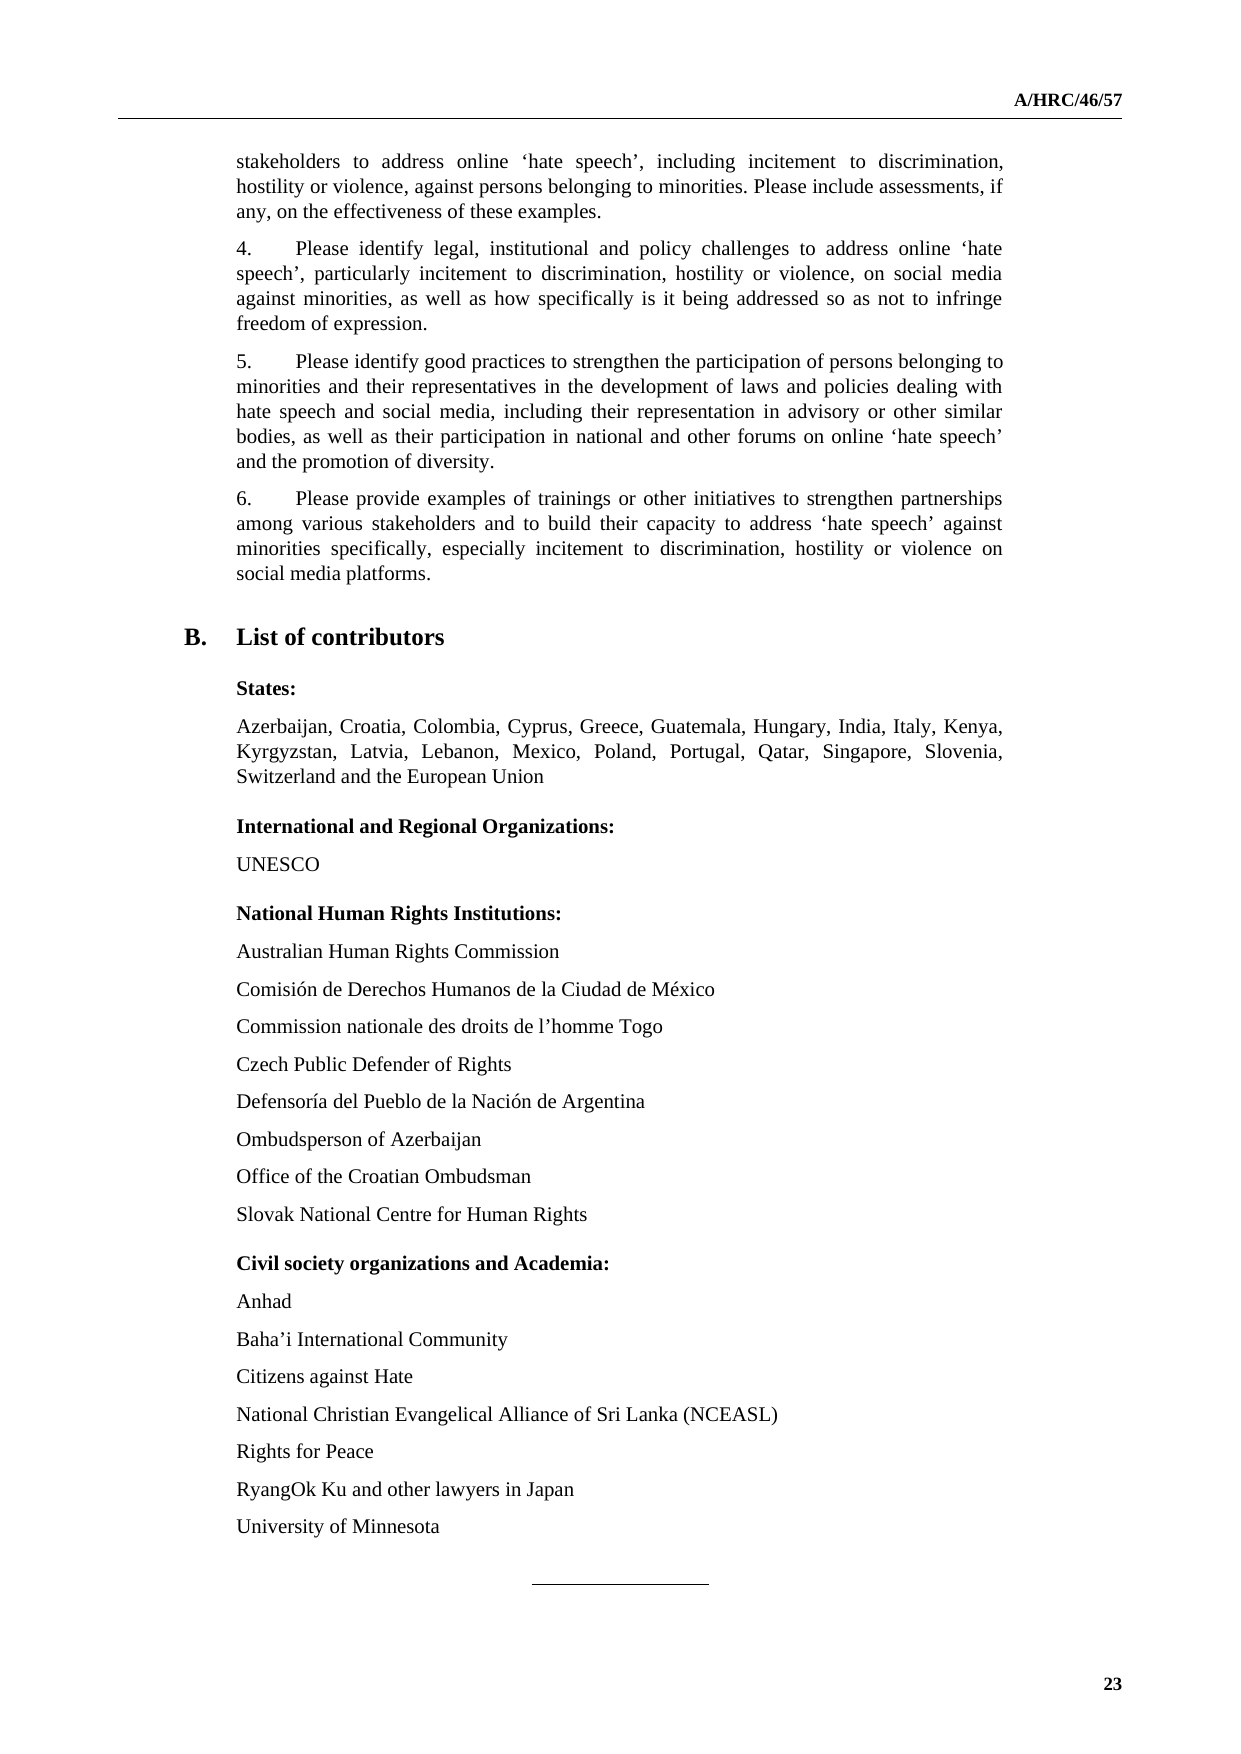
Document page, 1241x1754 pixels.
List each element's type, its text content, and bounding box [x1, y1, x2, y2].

text Azerbaijan, Croatia, Colombia, Cyprus, Greece, Guatemala, Hungary, India, Italy, Kenya, Kyrgyzstan, Latvia, Lebanon, Mexico, Poland, Portugal, Qatar, Singapore, Slovenia, Switzerland and the European Union [236, 713, 1004, 788]
text UNESCO [236, 851, 1004, 876]
text Slovak National Centre for Human Rights [236, 1201, 1004, 1226]
text International and Regional Organizations: [118, 813, 1004, 838]
text Commission nationale des droits de l’homme Togo [236, 1013, 1004, 1038]
text National Human Rights Institutions: [118, 901, 1004, 926]
text RyangOk Ku and other lawyers in Japan [236, 1476, 1004, 1501]
text States: [118, 676, 1004, 701]
text Civil society organizations and Academia: [118, 1251, 1004, 1276]
text 5. Please identify good practices to strengthen the participation of persons belonging to minorities and their representatives in the development of laws and policies dealing with hate speech and social media, including their representation in advisory or other similar bodies, as well as their participation in national and other forums on online ‘hate speech’ and the promotion of diversity. [236, 348, 1004, 473]
text Comisión de Derechos Humanos de la Ciudad de México [236, 976, 1004, 1001]
text 6. Please provide examples of trainings or other initiatives to strengthen partnerships among various stakeholders and to build their capacity to address ‘hate speech’ against minorities specifically, especially incitement to discrimination, hostility or violence on social media platforms. [236, 485, 1004, 585]
text Office of the Croatian Ombudsman [236, 1163, 1004, 1188]
text Anhad [236, 1288, 1004, 1313]
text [236, 148, 1004, 223]
text Citizens against Hate [236, 1363, 1004, 1388]
text Rights for Peace [236, 1438, 1004, 1463]
text University of Minnesota [236, 1513, 1004, 1538]
text Australian Human Rights Commission [236, 938, 1004, 963]
text B. List of contributors [118, 623, 1004, 651]
text Baha’i International Community [236, 1326, 1004, 1351]
text National Christian Evangelical Alliance of Sri Lanka (NCEASL) [236, 1401, 1004, 1426]
text Defensoría del Pueblo de la Nación de Argentina [236, 1088, 1004, 1113]
text 4. Please identify legal, institutional and policy challenges to address online ‘hate speech’, particularly incitement to discrimination, hostility or violence, on social media against minorities, as well as how specifically is it being addressed so as not to infringe freedom of expression. [236, 235, 1004, 335]
text Czech Public Defender of Rights [236, 1051, 1004, 1076]
text Ombudsperson of Azerbaijan [236, 1126, 1004, 1151]
